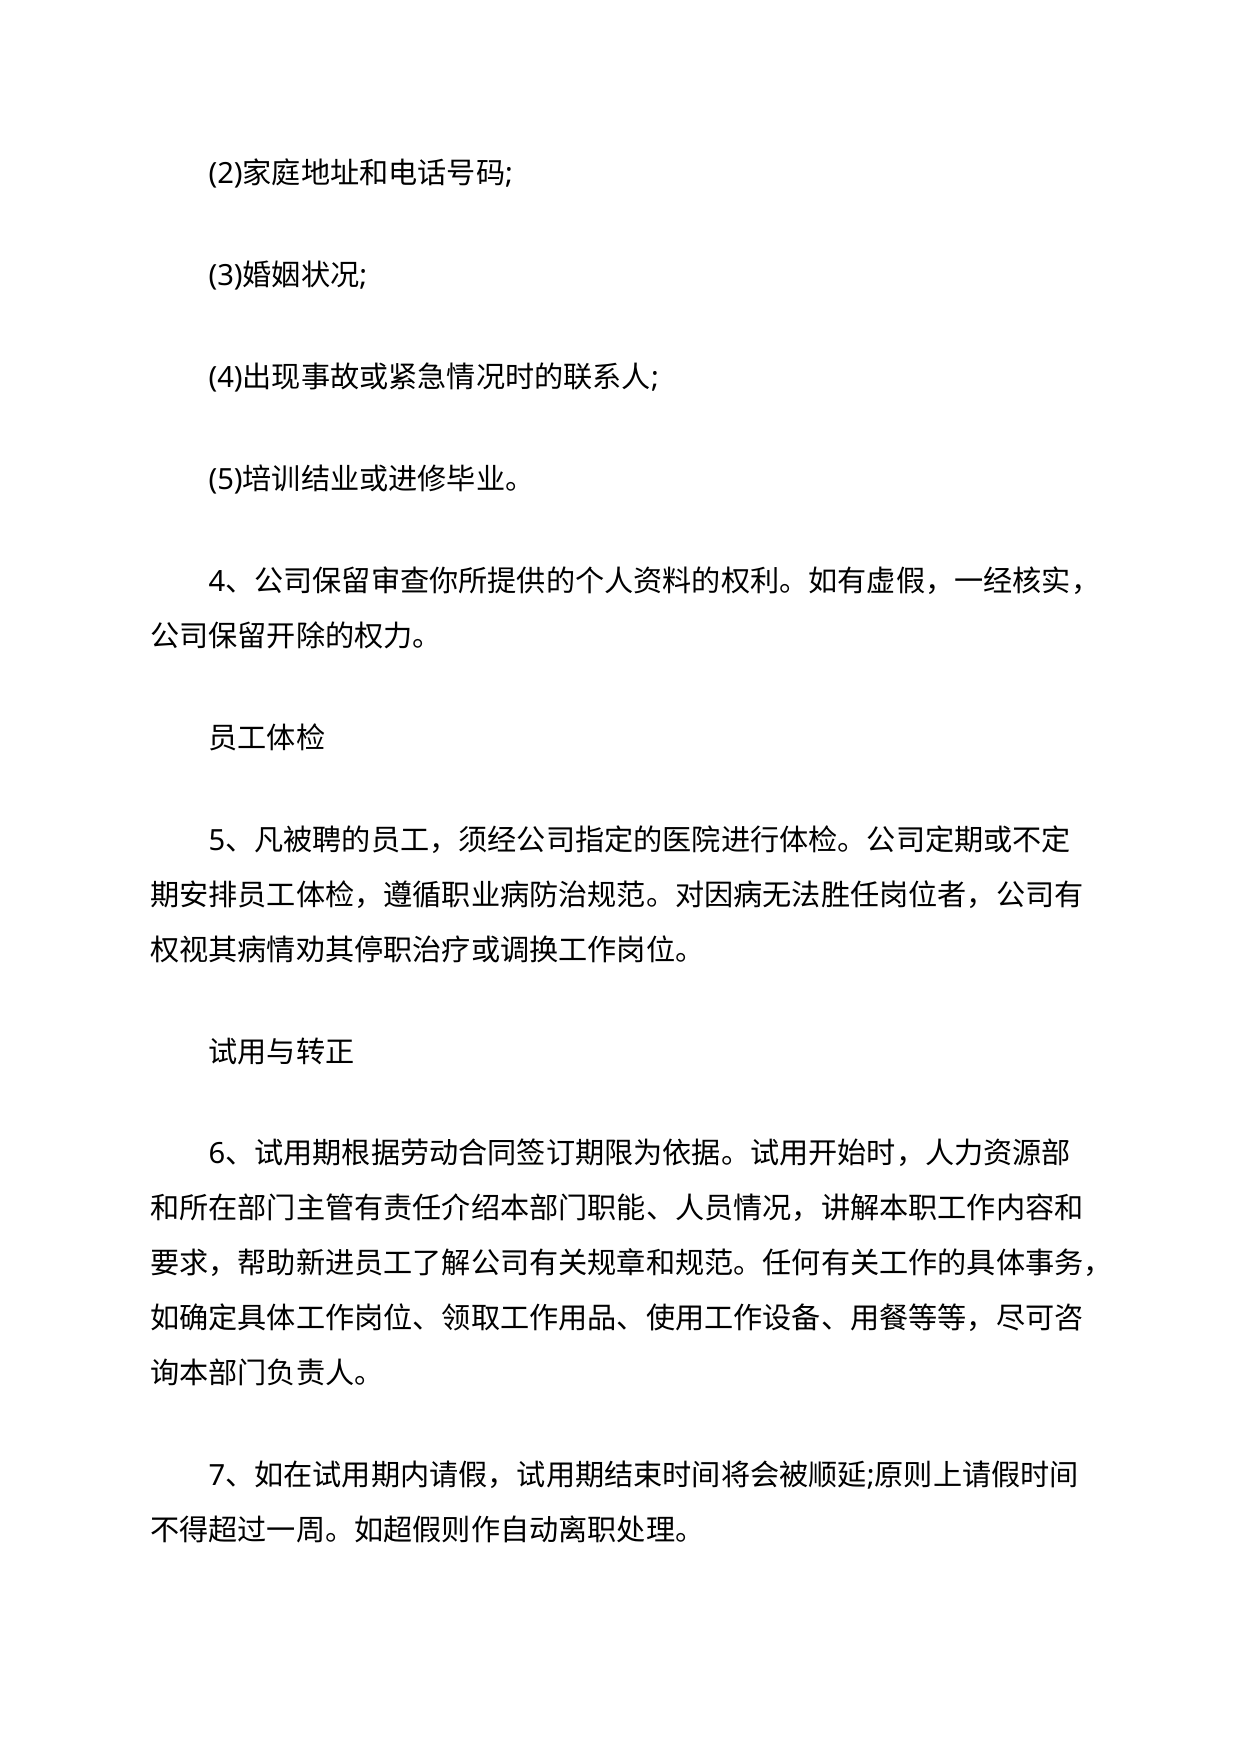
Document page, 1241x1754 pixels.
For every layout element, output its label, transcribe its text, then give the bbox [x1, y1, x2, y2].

text 6、试用期根据劳动合同签订期限为依据。试用开始时，人力资源部和所在部门主管有责任介绍本部门职能、人员情况，讲解本职工作内容和要求，帮助新进员工了解公司有关规章和规范。任何有关工作的具体事务，如确定具体工作岗位、领取工作用品、使用工作设备、用餐等等，尽可咨询本部门负责人。 [150, 1130, 1090, 1392]
text 7、如在试用期内请假，试用期结束时间将会被顺延;原则上请假时间不得超过一周。如超假则作自动离职处理。 [150, 1451, 1090, 1549]
text (5)培训结业或进修毕业。 [150, 456, 1090, 498]
text (4)出现事故或紧急情况时的联系人; [150, 354, 1090, 396]
text (3)婚姻状况; [150, 252, 1090, 294]
text 试用与转正 [150, 1028, 1090, 1070]
text 4、公司保留审查你所提供的个人资料的权利。如有虚假，一经核实，公司保留开除的权力。 [150, 558, 1090, 655]
text 员工体检 [150, 715, 1090, 757]
text 5、凡被聘的员工，须经公司指定的医院进行体检。公司定期或不定期安排员工体检，遵循职业病防治规范。对因病无法胜任岗位者，公司有权视其病情劝其停职治疗或调换工作岗位。 [150, 816, 1090, 969]
text (2)家庭地址和电话号码; [150, 150, 1090, 192]
